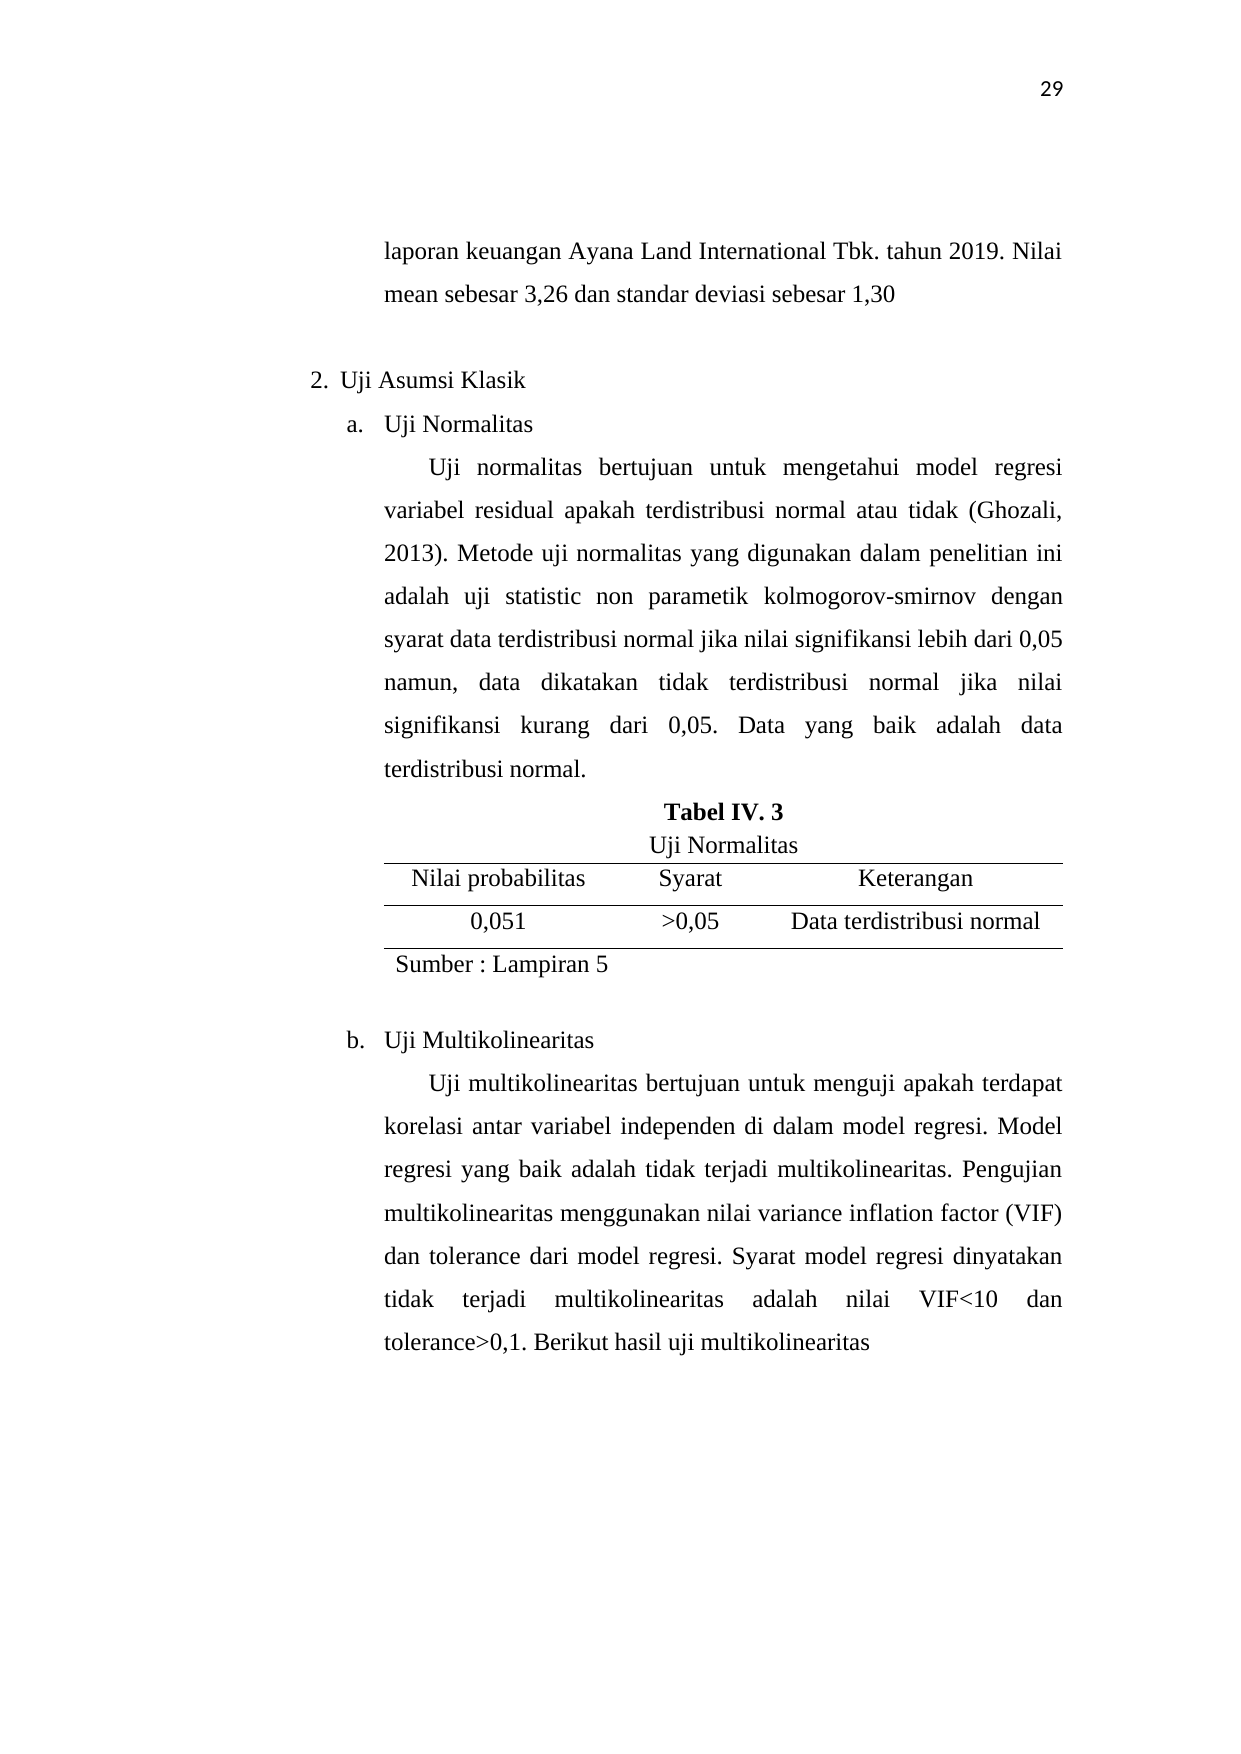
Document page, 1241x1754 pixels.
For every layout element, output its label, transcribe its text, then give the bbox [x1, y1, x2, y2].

list Uji Normalitas [346, 409, 1063, 437]
table_cell 0,051 [384, 906, 613, 948]
table_cell Sumber : Lampiran 5 [384, 949, 1063, 982]
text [384, 236, 1063, 308]
text Uji multikolinearitas bertujuan untuk menguji apakah terdapat korelasi antar variabel independen di dalam model regresi. Model regresi yang baik adalah tidak terjadi multikolinearitas. Pengujian multikolinearitas menggunakan nilai variance inflation factor (VIF) dan tolerance dari model regresi. Syarat model regresi dinyatakan tidak terjadi multikolinearitas adalah nilai VIF<10 dan tolerance>0,1. Berikut hasil uji multikolinearitas [384, 1068, 1063, 1356]
list Uji Asumsi Klasik [310, 366, 1063, 394]
table_cell Data terdistribusi normal [768, 906, 1063, 948]
table_cell Syarat [613, 864, 768, 905]
text Uji normalitas bertujuan untuk mengetahui model regresi variabel residual apakah terdistribusi normal atau tidak (Ghozali, 2013). Metode uji normalitas yang digunakan dalam penelitian ini adalah uji statistic non parametik kolmogorov-smirnov dengan syarat data terdistribusi normal jika nilai signifikansi lebih dari 0,05 namun, data dikatakan tidak terdistribusi normal jika nilai signifikansi kurang dari 0,05. Data yang baik adalah data terdistribusi normal. [384, 452, 1063, 782]
table_cell Nilai probabilitas [384, 864, 613, 905]
table_header Tabel IV. 3 Uji Normalitas [384, 797, 1063, 862]
table_cell >0,05 [613, 906, 768, 948]
list Uji Multikolinearitas [346, 1025, 1063, 1054]
table_cell Keterangan [768, 864, 1063, 905]
